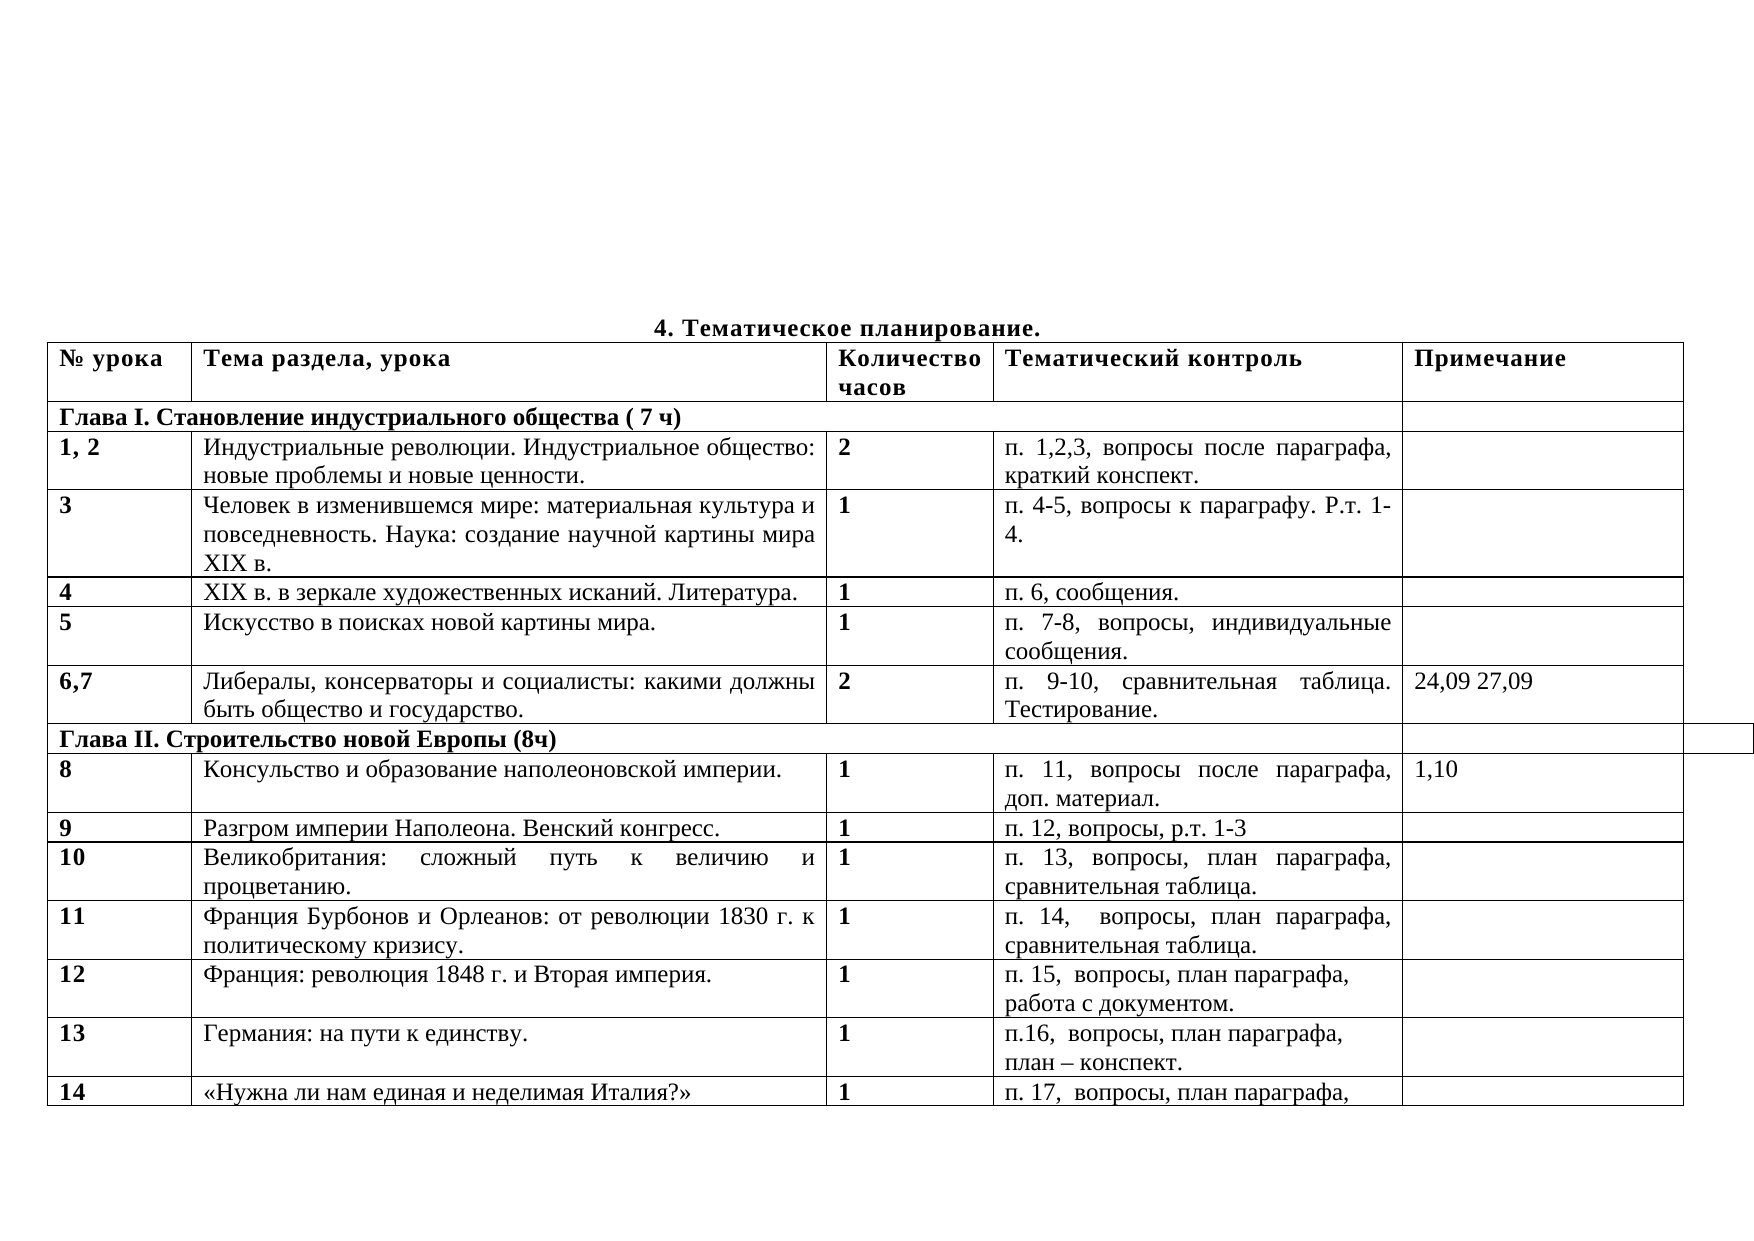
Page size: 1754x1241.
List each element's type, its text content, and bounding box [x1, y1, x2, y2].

table_cell Либералы, консерваторы и социалисты: какими должны быть общество и государство. [192, 666, 826, 723]
table_cell 1 [827, 1018, 993, 1076]
table_cell 2 [827, 432, 993, 489]
table_cell [1403, 490, 1683, 576]
table_cell п. 13, вопросы, план параграфа, сравнительная таблица. [994, 843, 1402, 900]
table_cell [1403, 402, 1683, 431]
table_cell [1403, 960, 1683, 1017]
table_cell 13 [48, 1018, 191, 1076]
table_cell [1403, 432, 1683, 489]
table_header Количество часов [827, 343, 993, 401]
table_cell 6,7 [48, 666, 191, 723]
table_header Тематический контроль [994, 343, 1402, 401]
table_cell Глава II. Строительство новой Европы (8ч) [48, 724, 1402, 753]
table_cell п. 12, вопросы, р.т. 1-3 [994, 813, 1402, 841]
table_cell [1403, 1077, 1683, 1105]
table_cell 1 [827, 813, 993, 841]
table_cell 1 [827, 607, 993, 665]
table_cell Франция Бурбонов и Орлеанов: от революции 1830 г. к политическому кризису. [192, 901, 826, 958]
table_cell 1, 2 [48, 432, 191, 489]
table_cell [1403, 813, 1683, 841]
table_cell 11 [48, 901, 191, 958]
table_cell 1 [827, 901, 993, 958]
table_cell Германия: на пути к единству. [192, 1018, 826, 1076]
table_cell 2 [827, 666, 993, 723]
table_cell 4 [48, 578, 191, 606]
table_cell [1403, 1018, 1683, 1076]
table_cell Искусство в поисках новой картины мира. [192, 607, 826, 665]
table_cell п. 1,2,3, вопросы после параграфа, краткий конспект. [994, 432, 1402, 489]
table_cell XIX в. в зеркале художественных исканий. Литература. [192, 578, 826, 606]
table_cell 1 [827, 1077, 993, 1105]
text 4. Тематическое планирование. [59, 313, 1636, 342]
table_cell Консульство и образование наполеоновской империи. [192, 754, 826, 812]
table_cell [1403, 901, 1683, 958]
table_cell п. 7-8, вопросы, индивидуальные сообщения. [994, 607, 1402, 665]
table_cell Глава I. Становление индустриального общества ( 7 ч) [48, 402, 1402, 431]
table_cell 24,09 27,09 [1403, 666, 1683, 723]
table_cell п. 15, вопросы, план параграфа, работа с документом. [994, 960, 1402, 1017]
table_cell Человек в изменившемся мире: материальная культура и повседневность. Наука: создание научной картины мира XIX в. [192, 490, 826, 576]
table_cell 9 [48, 813, 191, 841]
table_cell 5 [48, 607, 191, 665]
table_cell 12 [48, 960, 191, 1017]
table_cell 1 [827, 490, 993, 576]
table_cell Франция: революция 1848 г. и Вторая империя. [192, 960, 826, 1017]
table_cell Великобритания: сложный путь к величию и процветанию. [192, 843, 826, 900]
table_header Тема раздела, урока [192, 343, 826, 401]
table_cell 1 [827, 843, 993, 900]
table_cell 14 [48, 1077, 191, 1105]
table_cell п. 14, вопросы, план параграфа, сравнительная таблица. [994, 901, 1402, 958]
table_cell п. 4-5, вопросы к параграфу. Р.т. 1-4. [994, 490, 1402, 576]
table_cell 1 [827, 754, 993, 812]
table_cell [1403, 607, 1683, 665]
table_cell 8 [48, 754, 191, 812]
table_header № урока [48, 343, 191, 401]
table_cell Разгром империи Наполеона. Венский конгресс. [192, 813, 826, 841]
table_cell п. 6, сообщения. [994, 578, 1402, 606]
table_cell 1 [827, 578, 993, 606]
table_cell 3 [48, 490, 191, 576]
table_cell 1 [827, 960, 993, 1017]
table_cell п. 9-10, сравнительная таблица. Тестирование. [994, 666, 1402, 723]
table_cell [1403, 578, 1683, 606]
table_cell [1403, 843, 1683, 900]
table_cell п. 11, вопросы после параграфа, доп. материал. [994, 754, 1402, 812]
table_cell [192, 1077, 826, 1105]
table_cell Индустриальные революции. Индустриальное общество: новые проблемы и новые ценности. [192, 432, 826, 489]
table_cell [1684, 724, 1753, 753]
table_cell п.16, вопросы, план параграфа, план – конспект. [994, 1018, 1402, 1076]
table_cell 10 [48, 843, 191, 900]
table_cell 1,10 [1403, 754, 1683, 812]
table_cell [994, 1077, 1402, 1105]
table_cell [1403, 724, 1683, 753]
table_header Примечание [1403, 343, 1683, 401]
